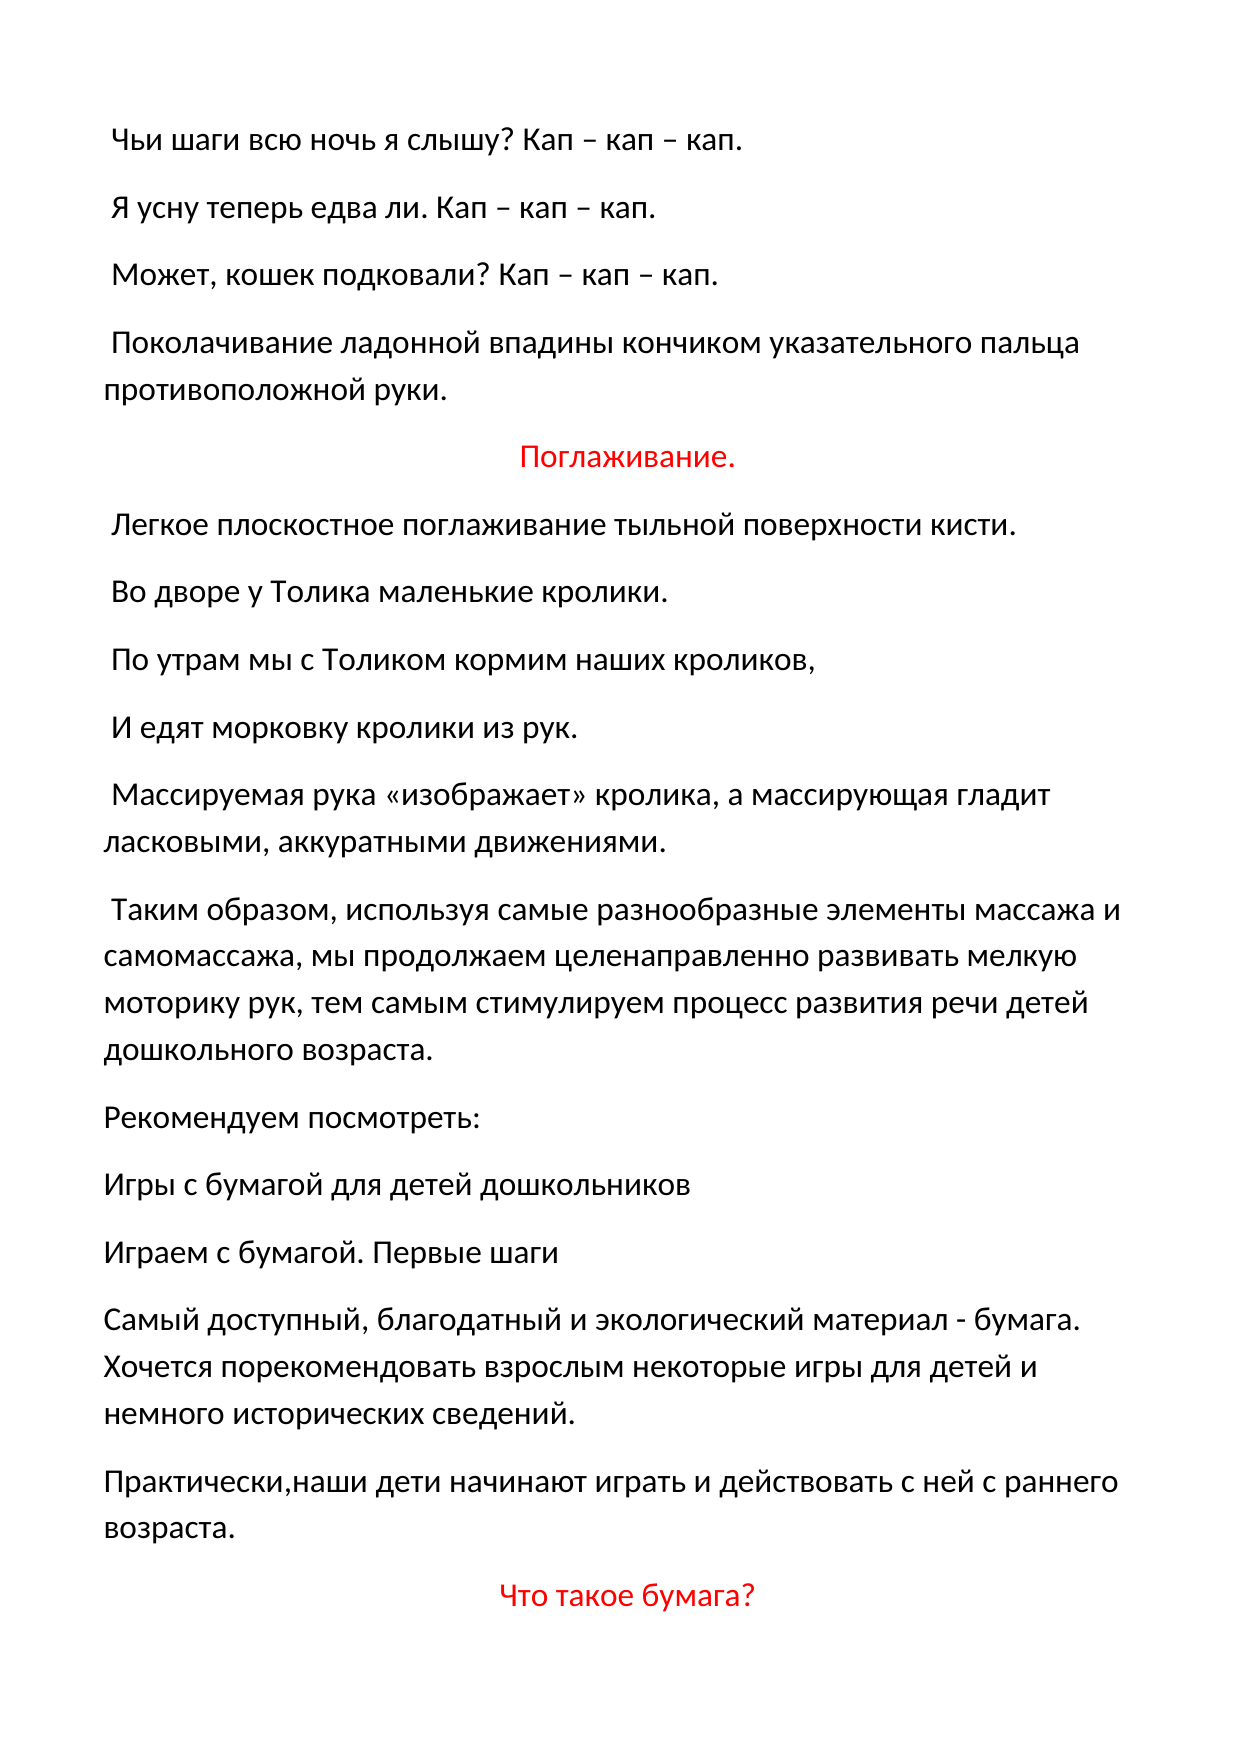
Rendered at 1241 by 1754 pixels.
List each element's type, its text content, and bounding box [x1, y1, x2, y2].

text Что такое бумага? [103, 1574, 1152, 1615]
text Рекомендуем посмотреть: [103, 1096, 1152, 1136]
text И едят морковку кролики из рук. [103, 706, 1152, 746]
text Я усну теперь едва ли. Кап – кап – кап. [103, 186, 1152, 226]
text Поколачивание ладонной впадины кончиком указательного пальца противоположной руки. [103, 321, 1152, 408]
text Чьи шаги всю ночь я слышу? Кап – кап – кап. [103, 118, 1152, 159]
text Поглаживание. [103, 435, 1152, 476]
text Легкое плоскостное поглаживание тыльной поверхности кисти. [103, 503, 1152, 544]
text Практически,наши дети начинают играть и действовать с ней с раннего возраста. [103, 1459, 1152, 1547]
text Во дворе у Толика маленькие кролики. [103, 571, 1152, 611]
text Может, кошек подковали? Кап – кап – кап. [103, 253, 1152, 294]
text Массируемая рука «изображает» кролика, а массирующая гладит ласковыми, аккуратными движениями. [103, 773, 1152, 861]
text Самый доступный, благодатный и экологический материал - бумага. Хочется порекомендовать взрослым некоторые игры для детей и немного исторических сведений. [103, 1298, 1152, 1433]
text По утрам мы с Толиком кормим наших кроликов, [103, 638, 1152, 679]
text Играем с бумагой. Первые шаги [103, 1231, 1152, 1272]
text Игры с бумагой для детей дошкольников [103, 1163, 1152, 1204]
text Таким образом, используя самые разнообразные элементы массажа и самомассажа, мы продолжаем целенаправленно развивать мелкую моторику рук, тем самым стимулируем процесс развития речи детей дошкольного возраста. [103, 888, 1152, 1069]
